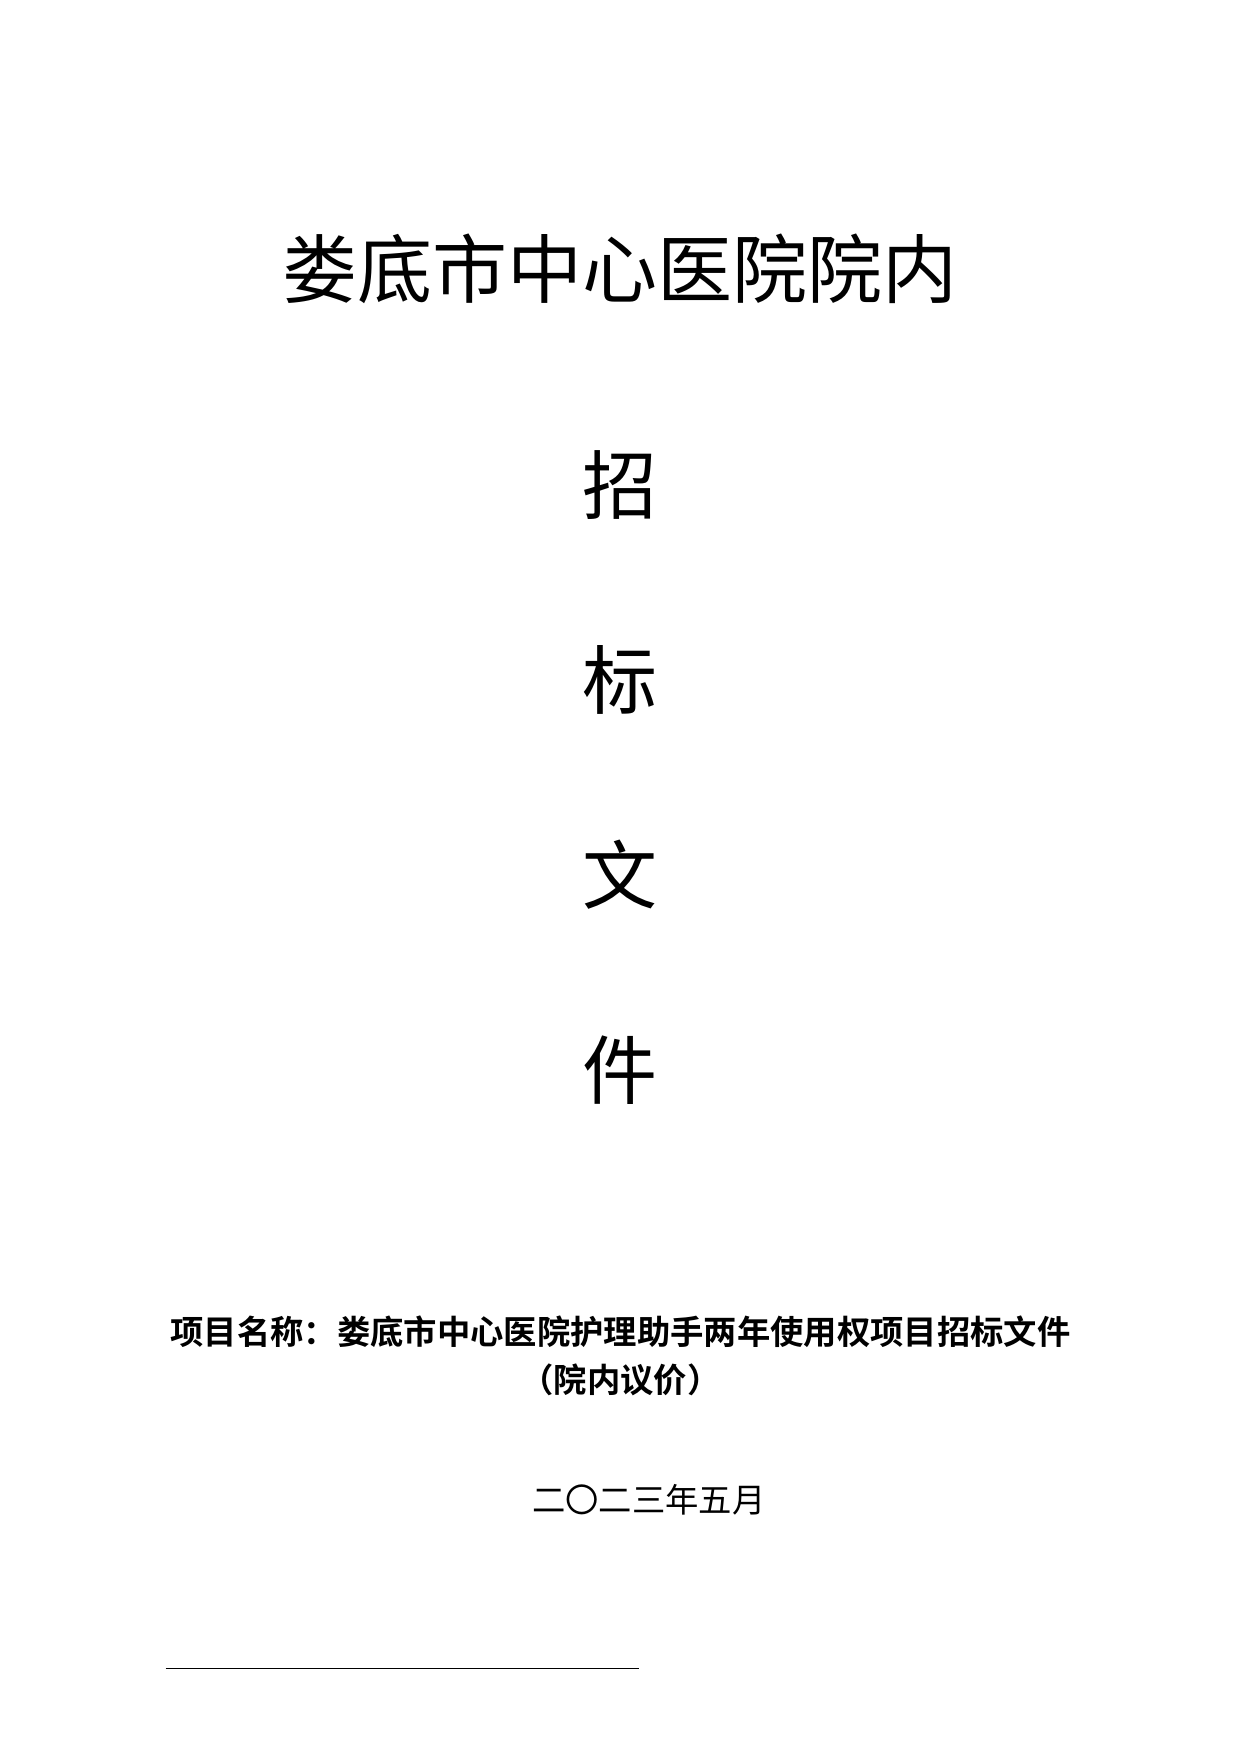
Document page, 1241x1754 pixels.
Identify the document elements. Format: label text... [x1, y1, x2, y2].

text 标 [165, 622, 1075, 730]
text 文 [165, 817, 1075, 925]
subtitle 项目名称：娄底市中心医院护理助手两年使用权项目招标文件（院内议价） [165, 1306, 1075, 1402]
text 件 [165, 1012, 1075, 1120]
text 招 [165, 427, 1075, 536]
text 娄底市中心医院院内 [165, 210, 1075, 319]
text 二〇二三年五月 [165, 1486, 1075, 1519]
